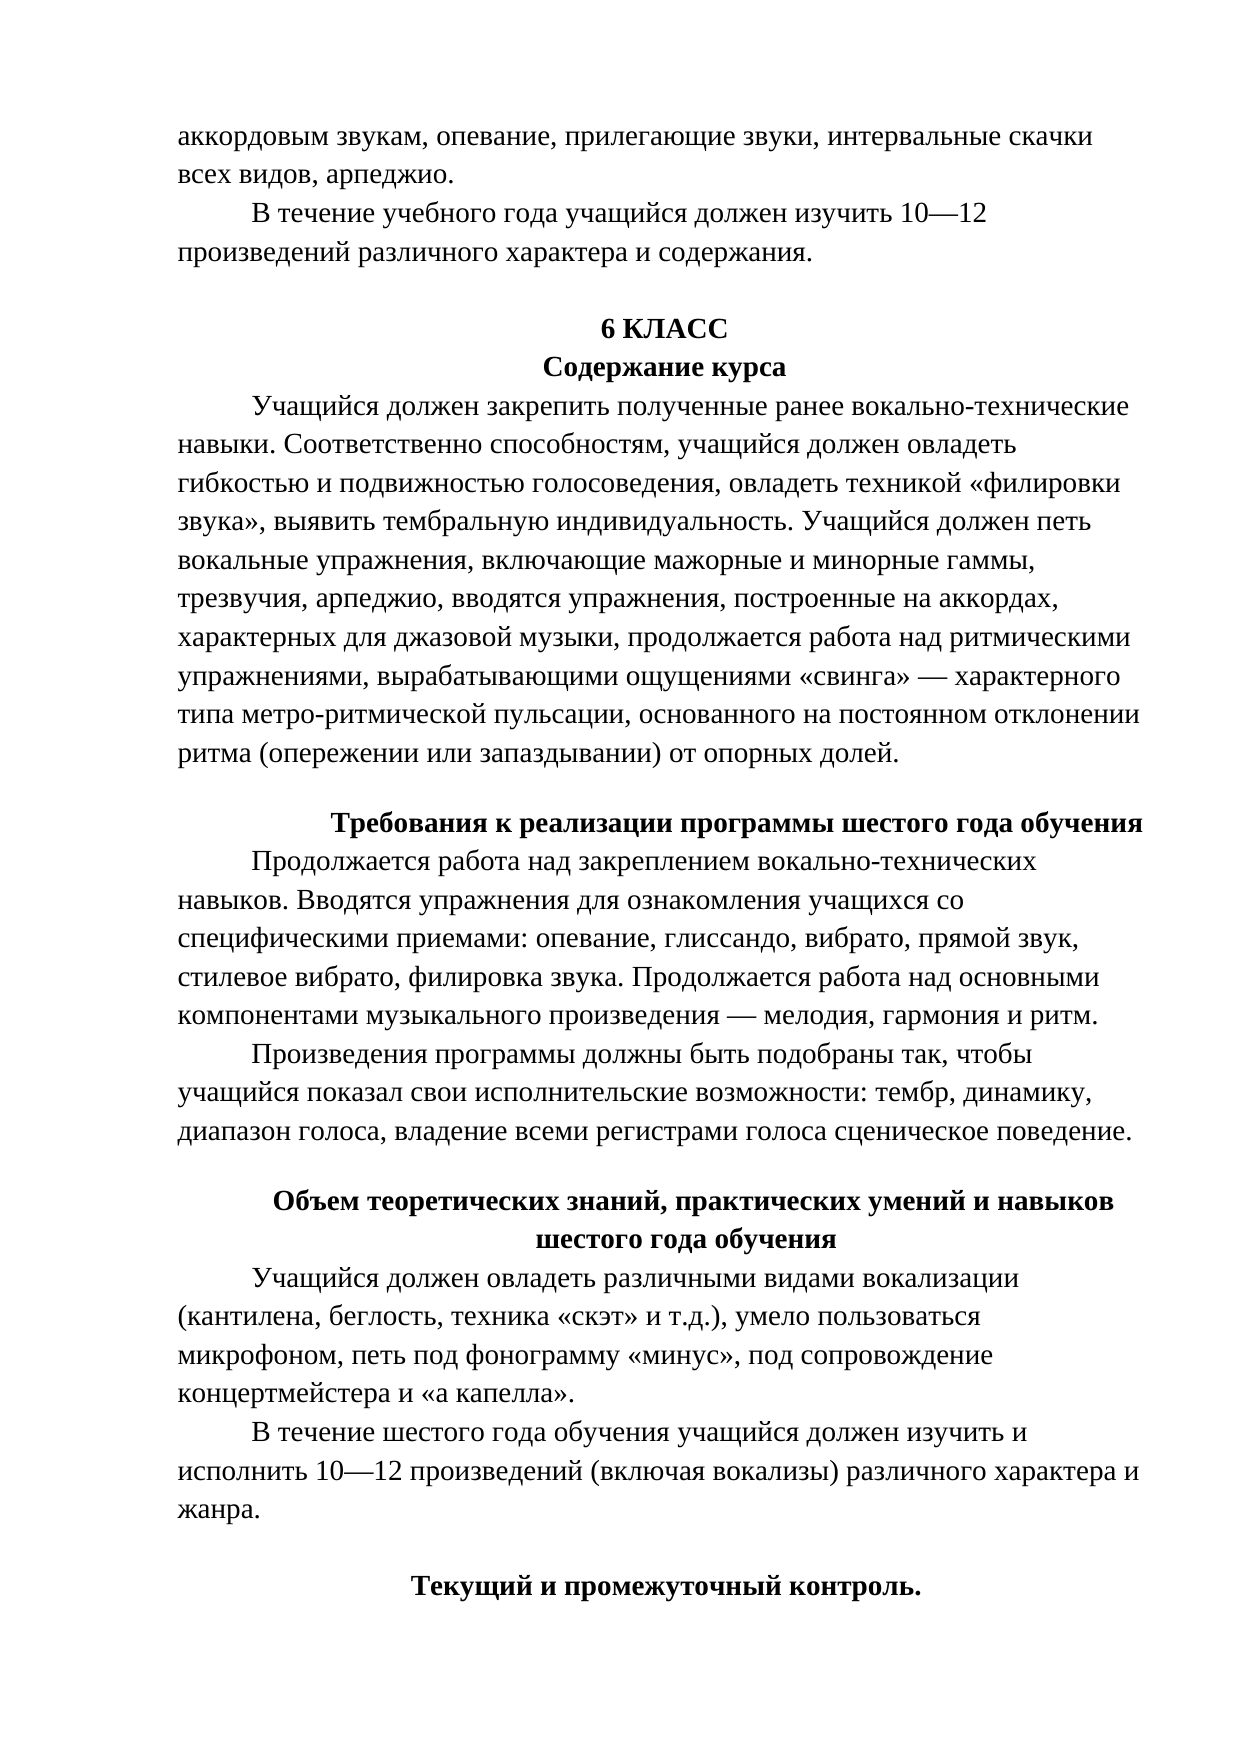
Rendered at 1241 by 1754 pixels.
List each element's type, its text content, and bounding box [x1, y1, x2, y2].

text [177, 118, 1152, 190]
text Объем теоретических знаний, практических умений и навыков шестого года обучения Учащийся должен овладеть различными видами вокализации [251, 1183, 1152, 1293]
text Учащийся должен закрепить полученные ранее вокально-технические навыки. Соответственно способностям, учащийся должен овладеть гибкостью и подвижностью голосоведения, овладеть техникой «филировки звука», выявить тембральную индивидуальность. Учащийся должен петь вокальные упражнения, включающие мажорные и минорные гаммы, трезвучия, арпеджио, вводятся упражнения, построенные на аккордах, характерных для джазовой музыки, продолжается работа над ритмическими упражнениями, вырабатывающими ощущениями «свинга» — характерного типа метро-ритмической пульсации, основанного на постоянном отклонении ритма (опережении или запаздывании) от опорных долей. [177, 388, 1152, 801]
text Содержание курса [177, 349, 1152, 383]
text Продолжается работа над закреплением вокально-технических [251, 843, 1152, 877]
text 6 КЛАСС [177, 311, 1152, 344]
text В течение учебного года учащийся должен изучить 10—12 произведений различного характера и содержания. [177, 195, 1152, 267]
text навыков. Вводятся упражнения для ознакомления учащихся со специфическими приемами: опевание, глиссандо, вибрато, прямой звук, стилевое вибрато, филировка звука. Продолжается работа над основными компонентами музыкального произведения — мелодия, гармония и ритм. [177, 882, 1152, 1031]
text В течение шестого года обучения учащийся должен изучить и [251, 1414, 1152, 1448]
text Требования к реализации программы шестого года обучения [177, 805, 1152, 838]
text исполнить 10—12 произведений (включая вокализы) различного характера и жанра. [177, 1453, 1152, 1525]
text Текущий и промежуточный контроль. [177, 1568, 1152, 1602]
text (кантилена, беглость, техника «скэт» и т.д.), умело пользоваться микрофоном, петь под фонограмму «минус», под сопровождение концертмейстера и «а капелла». [177, 1298, 1152, 1409]
text Произведения программы должны быть подобраны так, чтобы учащийся показал свои исполнительские возможности: тембр, динамику, диапазон голоса, владение всеми регистрами голоса сценическое поведение. [177, 1036, 1152, 1179]
